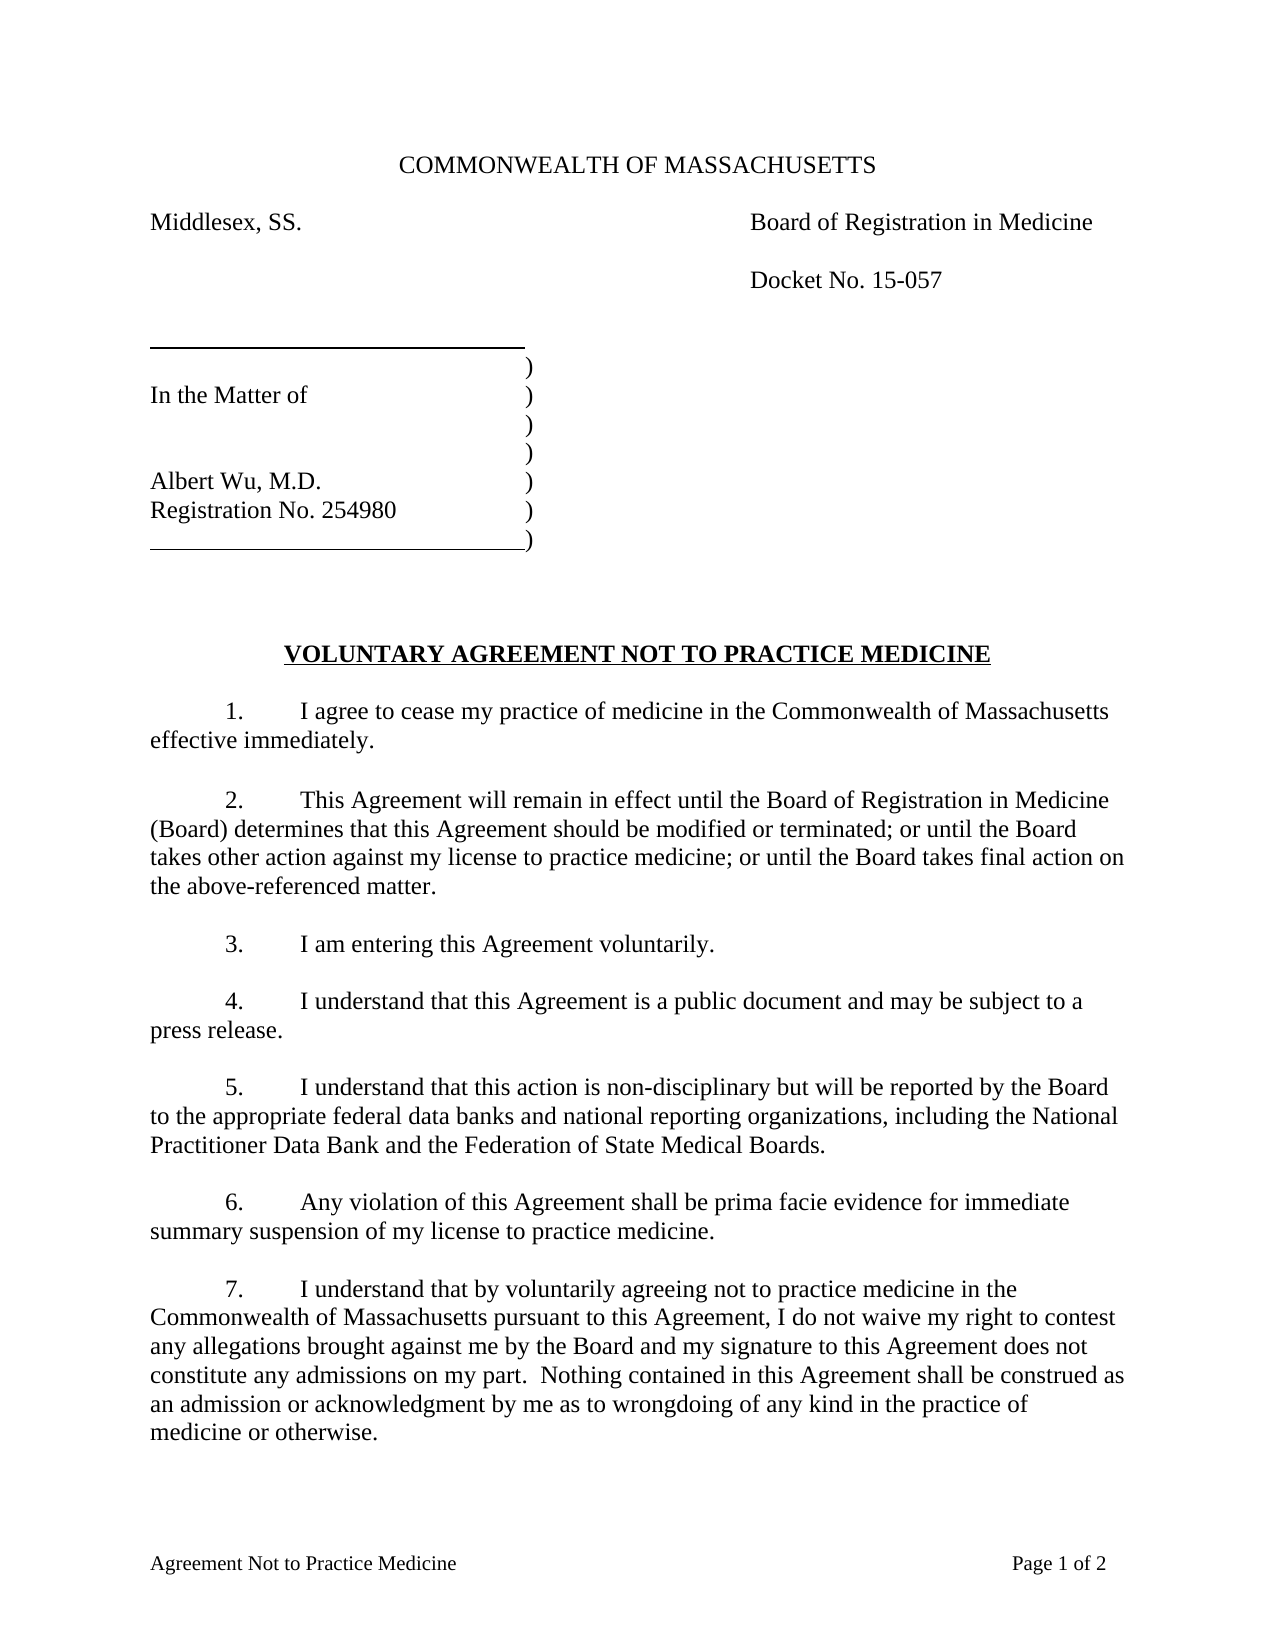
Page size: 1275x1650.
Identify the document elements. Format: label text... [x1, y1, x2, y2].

text ) [150, 409, 1125, 437]
text Docket No. 15-057 [150, 265, 1125, 294]
text 3. I am entering this Agreement voluntarily. [150, 929, 1125, 957]
text ) [150, 524, 1125, 552]
text 7. I understand that by voluntarily agreeing not to practice medicine in the Commonwealth of Massachusetts pursuant to this Agreement, I do not waive my right to contest any allegations brought against me by the Board and my signature to this Agreement does not constitute any admissions on my part. Nothing contained in this Agreement shall be construed as an admission or acknowledgment by me as to wrongdoing of any kind in the practice of medicine or otherwise. [150, 1274, 1125, 1446]
text In the Matter of ) [150, 380, 1125, 409]
text 4. I understand that this Agreement is a public document and may be subject to a press release. [150, 986, 1125, 1044]
text VOLUNTARY AGREEMENT NOT TO PRACTICE MEDICINE [150, 639, 1125, 667]
text 6. Any violation of this Agreement shall be prima facie evidence for immediate summary suspension of my license to practice medicine. [150, 1187, 1125, 1245]
text ) [450, 437, 1125, 466]
text Middlesex, SS. Board of Registration in Medicine [150, 207, 1125, 236]
text 5. I understand that this action is non-disciplinary but will be reported by the Board to the appropriate federal data banks and national reporting organizations, including the National Practitioner Data Bank and the Federation of State Medical Boards. [150, 1072, 1125, 1159]
text Registration No. 254980 ) [150, 495, 1125, 524]
text 2. This Agreement will remain in effect until the Board of Registration in Medicine (Board) determines that this Agreement should be modified or terminated; or until the Board takes other action against my license to practice medicine; or until the Board takes final action on the above-referenced matter. [150, 785, 1125, 900]
text Albert Wu, M.D. ) [150, 466, 1125, 495]
text ) [150, 351, 1125, 380]
text 1. I agree to cease my practice of medicine in the effective immediately. [150, 696, 1125, 754]
